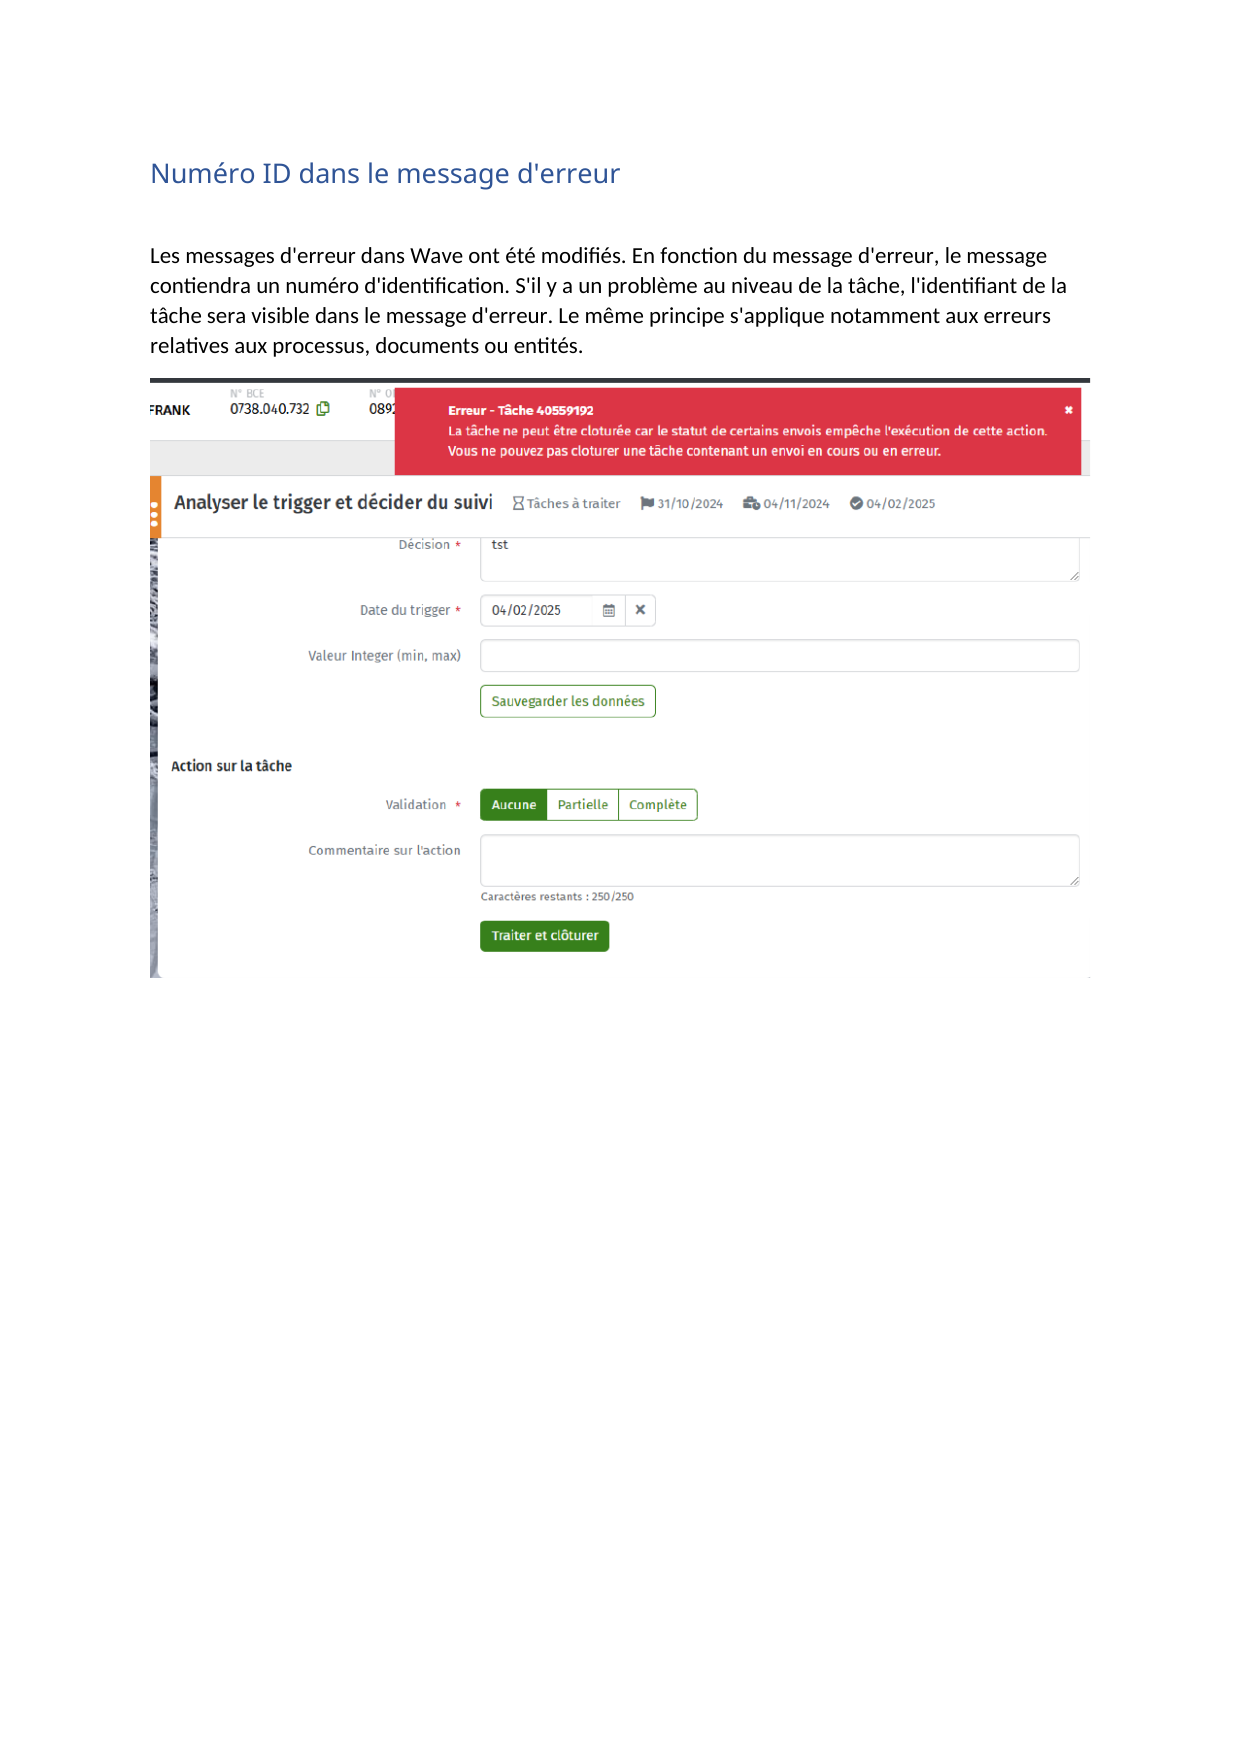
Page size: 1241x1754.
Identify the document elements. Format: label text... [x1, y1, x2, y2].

text Les messages d'erreur dans Wave ont été modifiés. En fonction du message d'erreur, le message contiendra un numéro d'identification. S'il y a un problème au niveau de la tâche, l'identifiant de la tâche sera visible dans le message d'erreur. Le même principe s'applique notamment aux erreurs relatives aux processus, documents ou entités. [150, 241, 1090, 359]
picture [150, 378, 1091, 978]
subtitle Numéro ID dans le message d'erreur [150, 154, 1090, 191]
